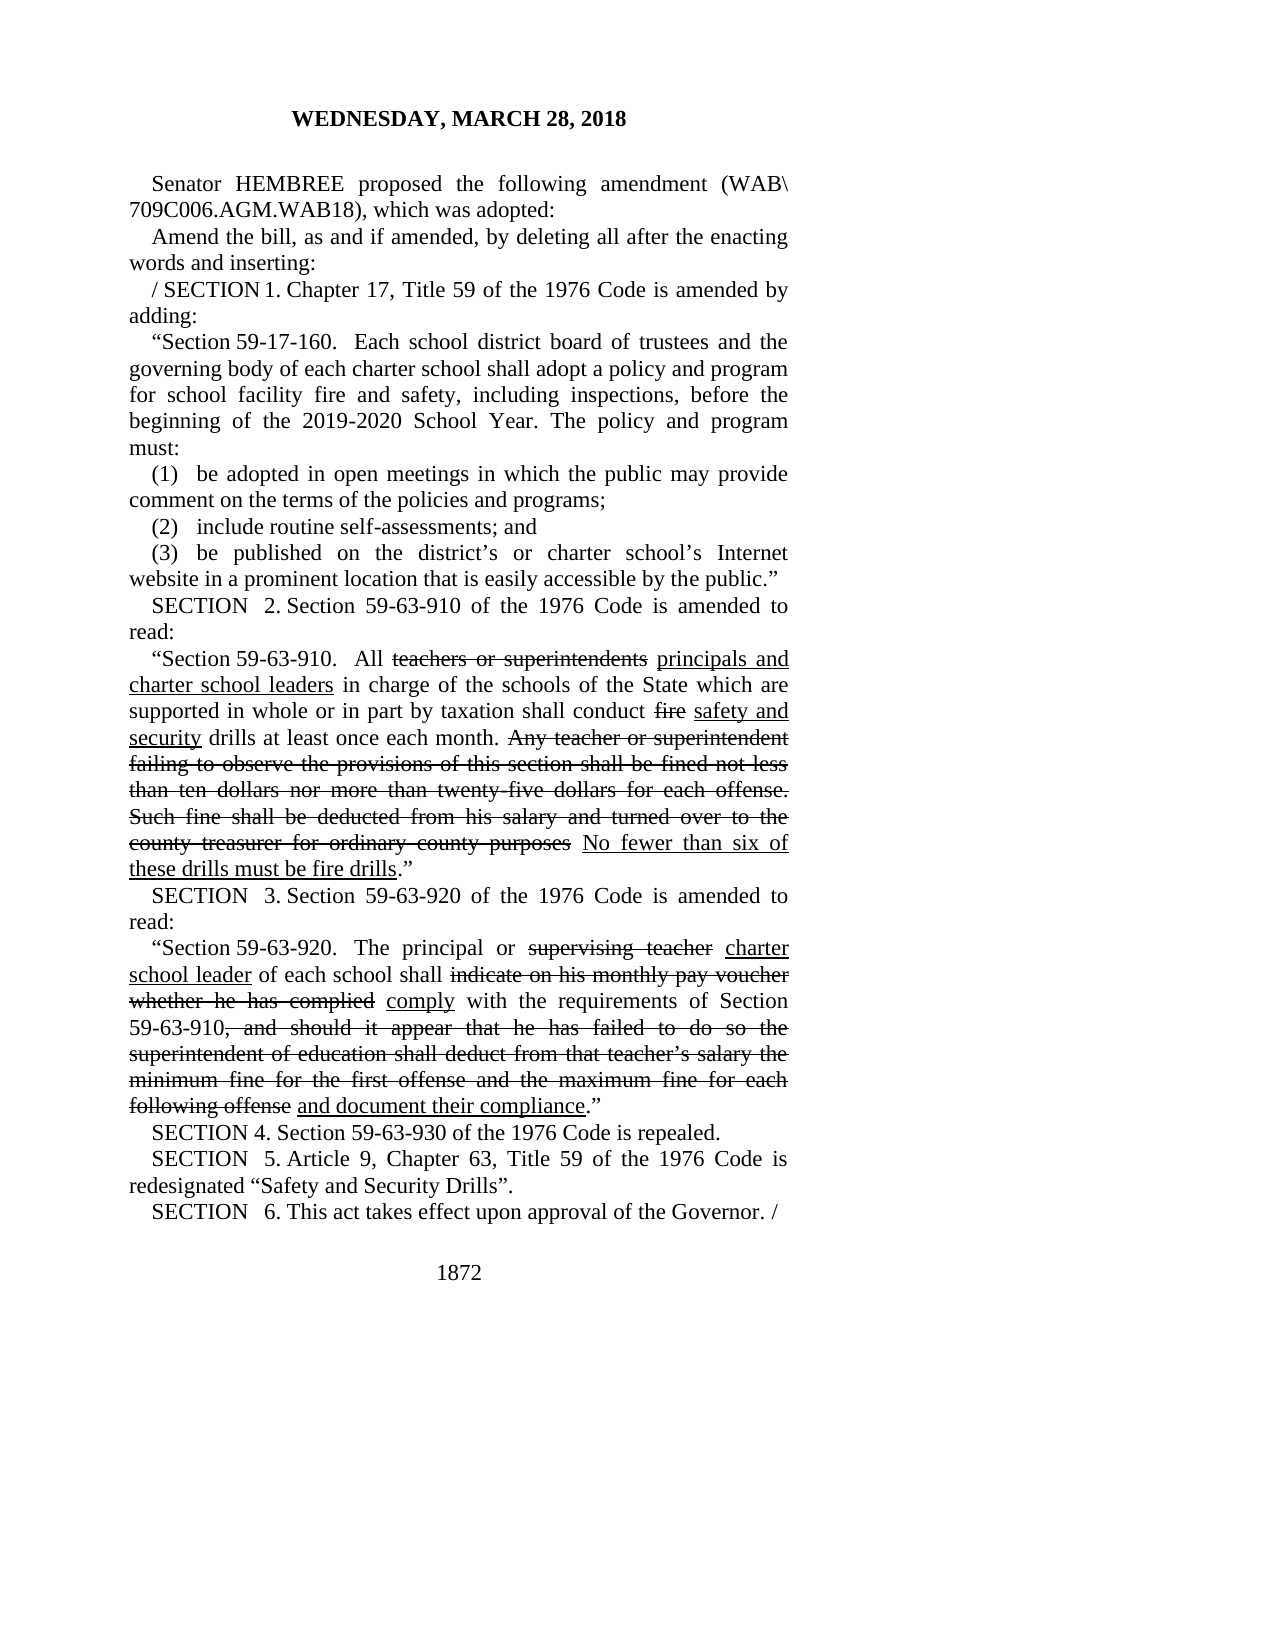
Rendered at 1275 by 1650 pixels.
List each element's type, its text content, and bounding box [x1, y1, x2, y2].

text SECTION 3. Section 59-63-920 of the 1976 Code is amended to read: [129, 882, 789, 934]
text SECTION 2. Section 59-63-910 of the 1976 Code is amended to read: [129, 592, 789, 644]
text “Section 59-17-160. Each school district board of trustees and the governing body of each charter school shall adopt a policy and program for school facility fire and safety, including inspections, before the beginning of the 2019-2020 School Year. The policy and program must: [129, 328, 789, 460]
text (3) be published on the district’s or charter school’s Internet website in a prominent location that is easily accessible by the public.” [129, 539, 789, 592]
text “Section 59-63-920. The principal or supervising teacher charter school leader of each school shall indicate on his monthly pay voucher whether he has complied comply with the requirements of Section 59-63-910, and should it appear that he has failed to do so the superintendent of education shall deduct from that teacher’s salary the minimum fine for the first offense and the maximum fine for each following offense and document their compliance.” [129, 1055, 789, 1119]
text / SECTION 1. Chapter 17, Title 59 of the 1976 Code is amended by adding: [129, 276, 789, 328]
text Amend the bill, as and if amended, by deleting all after the enacting words and inserting: [129, 223, 789, 276]
text SECTION 6. This act takes effect upon approval of the Governor. / [129, 1198, 789, 1224]
text “Section 59-63-910. All teachers or superintendents principals and charter school leaders in charge of the schools of the State which are supported in whole or in part by taxation shall conduct fire safety and security drills at least once each month. Any teacher or superintendent failing to observe the provisions of this section shall be fined not less than ten dollars nor more than twenty-five dollars for each offense. Such fine shall be deducted from his salary and turned over to the county treasurer for ordinary county purposes No fewer than six of these drills must be fire drills.” [129, 644, 789, 791]
text SECTION 4. Section 59-63-930 of the 1976 Code is repealed. [129, 1119, 789, 1145]
text “Section 59-63-920. The principal or supervising teacher charter school leader of each school shall indicate on his monthly pay voucher whether he has complied comply with the requirements of Section 59-63-910, and should it appear that he has failed to do so the superintendent of education shall deduct from that teacher’s salary the minimum fine for the first offense and the maximum fine for each following offense and document their compliance.” [129, 934, 789, 1054]
text “Section 59-63-910. All teachers or superintendents principals and charter school leaders in charge of the schools of the State which are supported in whole or in part by taxation shall conduct fire safety and security drills at least once each month. Any teacher or superintendent failing to observe the provisions of this section shall be fined not less than ten dollars nor more than twenty-five dollars for each offense. Such fine shall be deducted from his salary and turned over to the county treasurer for ordinary county purposes No fewer than six of these drills must be fire drills.” [129, 818, 789, 882]
text (1) be adopted in open meetings in which the public may provide comment on the terms of the policies and programs; [129, 460, 789, 513]
text (2) include routine self-assessments; and [129, 513, 789, 539]
text SECTION 5. Article 9, Chapter 63, Title 59 of the 1976 Code is redesignated “Safety and Security Drills”. [129, 1145, 789, 1198]
text Senator HEMBREE proposed the following amendment (WAB\ 709C006.AGM.WAB18), which was adopted: [129, 170, 789, 223]
